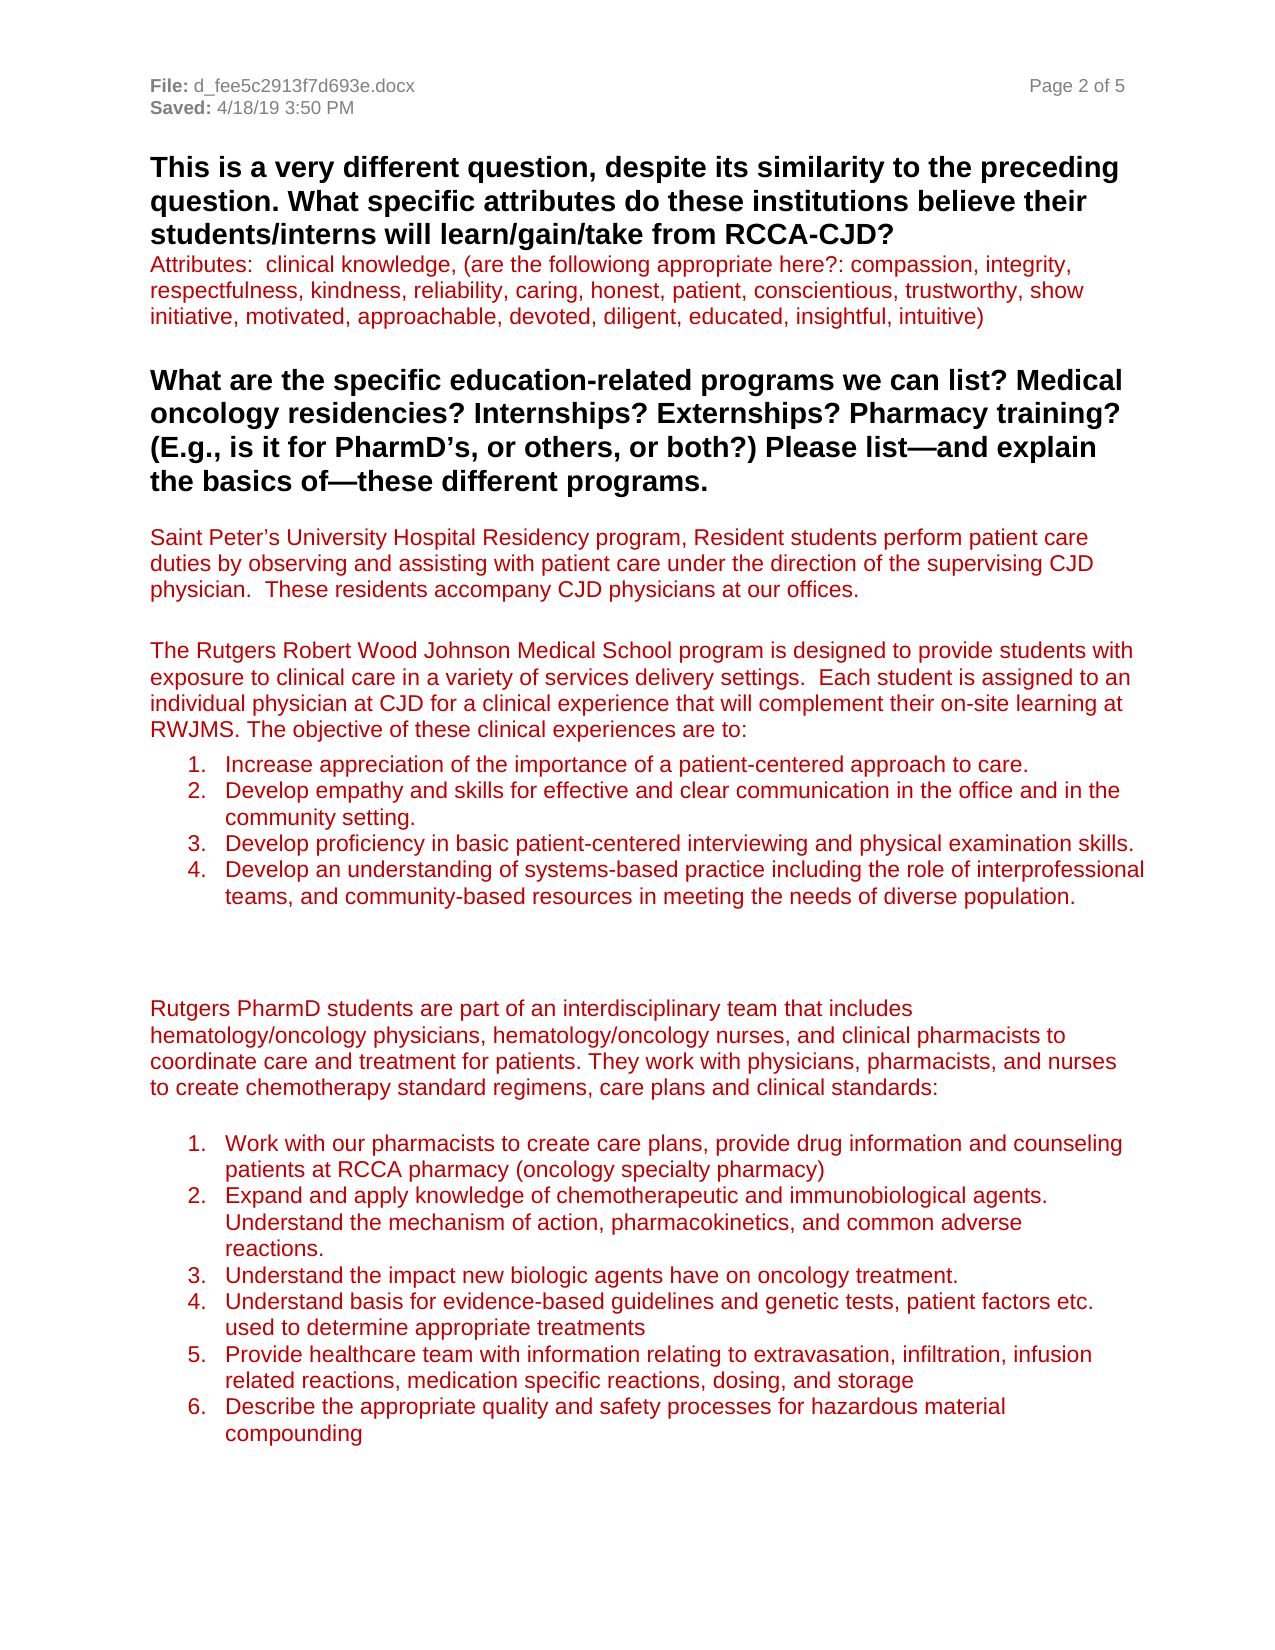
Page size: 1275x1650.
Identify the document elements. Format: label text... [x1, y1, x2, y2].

text Saint Peter’s University Hospital Residency program, Resident students perform patient care duties by observing and assisting with patient care under the direction of the supervising CJD physician. These residents accompany CJD physicians at our offices. [150, 497, 1125, 603]
list Expand and apply knowledge of chemotherapeutic and immunobiological agents. Understand the mechanism of action, pharmacokinetics, and common adverse reactions. [187, 1182, 1125, 1262]
text Rutgers PharmD students are part of an interdisciplinary team that includes hematology/oncology physicians, hematology/oncology nurses, and clinical pharmacists to coordinate care and treatment for patients. They work with physicians, pharmacists, and nurses to create chemotherapy standard regimens, care plans and clinical standards: [150, 995, 1125, 1101]
text This is a very different question, despite its similarity to the preceding question. What specific attributes do these institutions believe their students/interns will learn/gain/take from RCCA-CJD? Attributes: clinical knowledge, (are the followiong appropriate here?: compassion, integrity, respectfulness, kindness, reliability, caring, honest, patient, conscientious, trustworthy, show initiative, motivated, approachable, devoted, diligent, educated, insightful, intuitive) [150, 150, 1125, 330]
list Work with our pharmacists to create care plans, provide drug information and counseling patients at RCCA pharmacy (oncology specialty pharmacy) [187, 1130, 1125, 1182]
list Understand the impact new biologic agents have on oncology treatment. [187, 1262, 1125, 1288]
list Increase appreciation of the importance of a patient-centered approach to care. [187, 751, 1153, 777]
list Develop proficiency in basic patient-centered interviewing and physical examination skills. [187, 830, 1153, 856]
text What are the specific education-related programs we can list? Medical oncology residencies? Internships? Externships? Pharmacy training? (E.g., is it for PharmD’s, or others, or both?) Please list—and explain the basics of—these different programs. [150, 363, 1125, 497]
list Develop empathy and skills for effective and clear communication in the office and in the community setting. [187, 777, 1153, 830]
list Understand basis for evidence-based guidelines and genetic tests, patient factors etc. used to determine appropriate treatments [187, 1288, 1125, 1341]
list Develop an understanding of systems-based practice including the role of interprofessional teams, and community-based resources in meeting the needs of diverse population. [187, 856, 1153, 909]
list Describe the appropriate quality and safety processes for hazardous material compounding [187, 1393, 1125, 1446]
list Provide healthcare team with information relating to extravasation, infiltration, infusion related reactions, medication specific reactions, dosing, and storage [187, 1341, 1125, 1393]
text The Rutgers Robert Wood Johnson Medical School program is designed to provide students with exposure to clinical care in a variety of services delivery settings. Each student is assigned to an individual physician at CJD for a clinical experience that will complement their on-site learning at RWJMS. The objective of these clinical experiences are to: [150, 611, 1153, 743]
